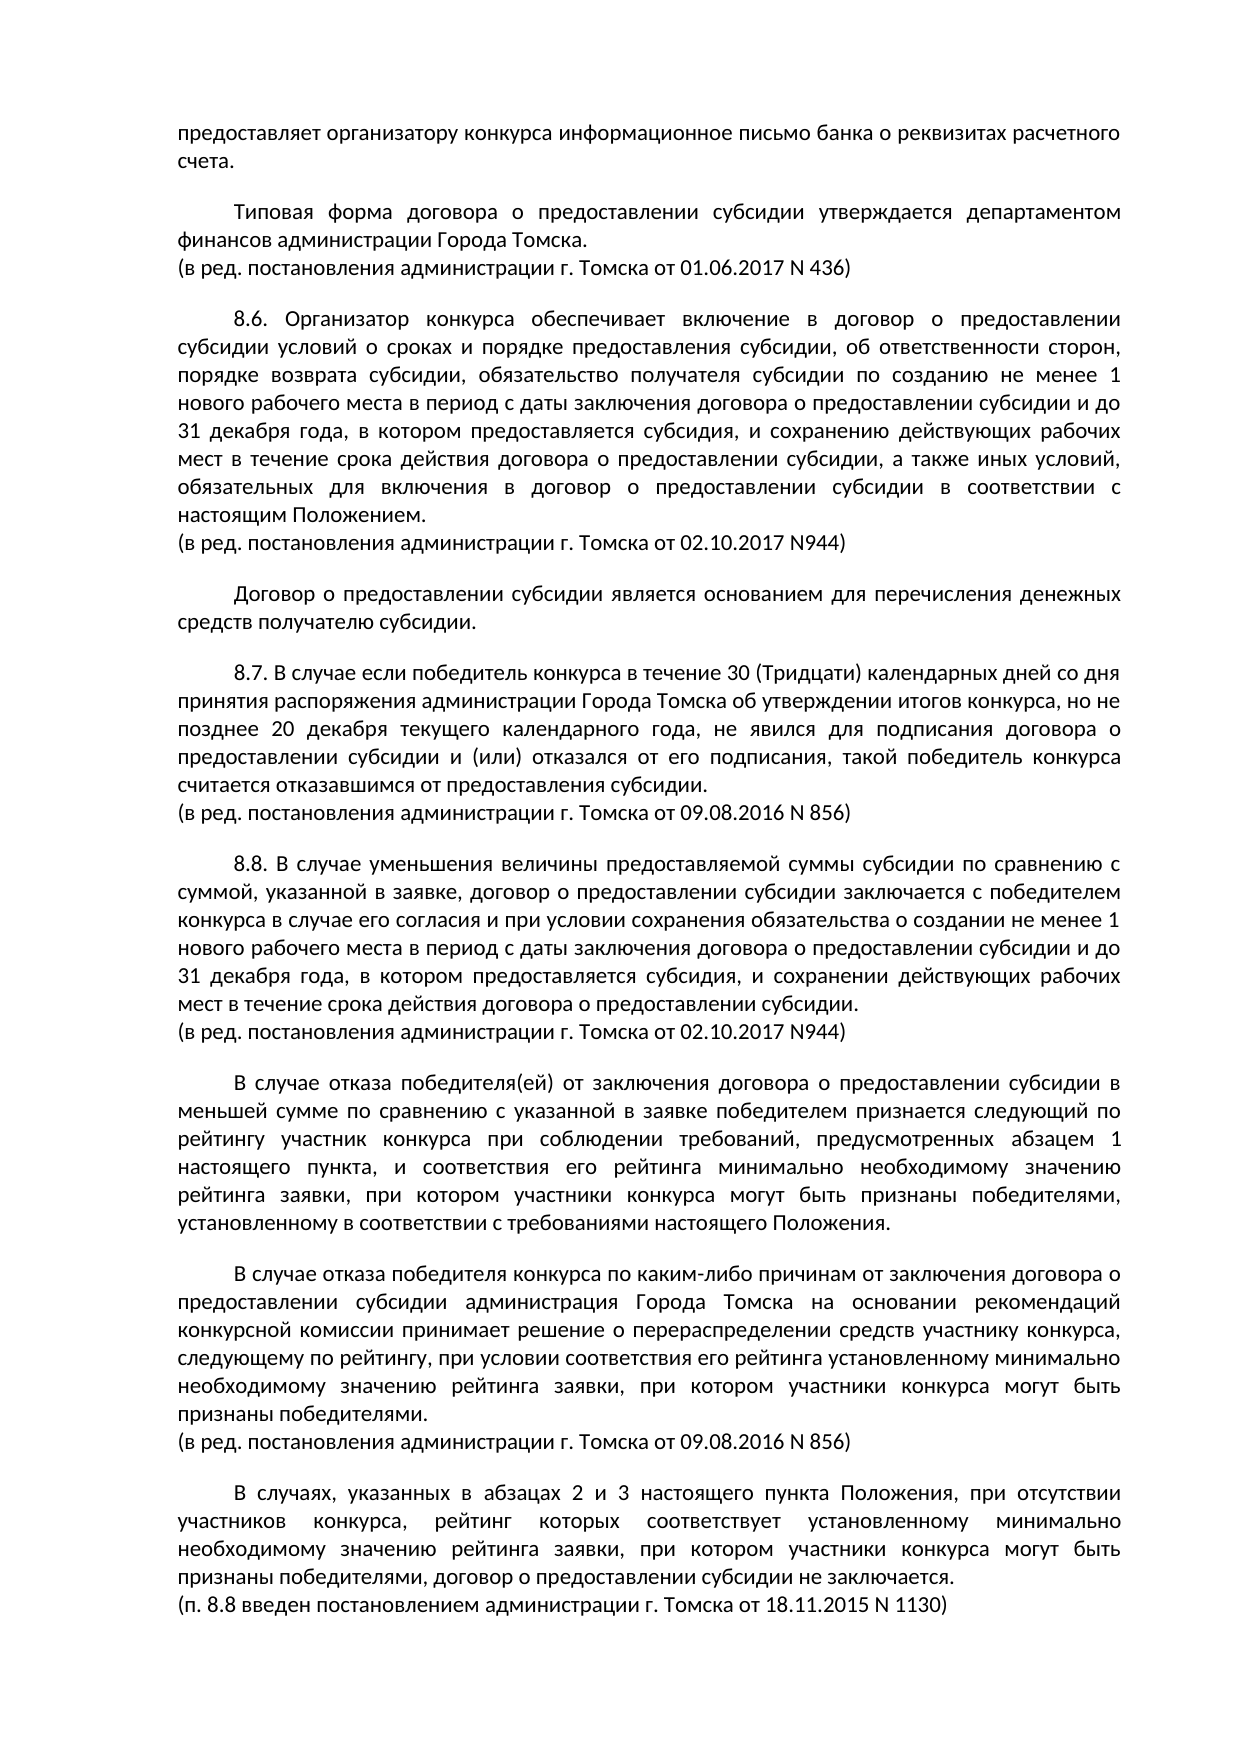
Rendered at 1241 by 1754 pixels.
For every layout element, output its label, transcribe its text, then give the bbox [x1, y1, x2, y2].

text Типовая форма договора о предоставлении субсидии утверждается департаментом финансов администрации Города Томска. [177, 197, 1122, 253]
text (в ред. постановления администрации г. Томска от 02.10.2017 N944) [177, 528, 1122, 556]
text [177, 118, 1122, 174]
text 8.8. В случае уменьшения величины предоставляемой суммы субсидии по сравнению с суммой, указанной в заявке, договор о предоставлении субсидии заключается с победителем конкурса в случае его согласия и при условии сохранения обязательства о создании не менее 1 нового рабочего места в период с даты заключения договора о предоставлении субсидии и до 31 декабря года, в котором предоставляется субсидия, и сохранении действующих рабочих мест в течение срока действия договора о предоставлении субсидии. [177, 849, 1122, 1017]
text (в ред. постановления администрации г. Томска от 01.06.2017 N 436) [177, 253, 1122, 281]
text (в ред. постановления администрации г. Томска от 02.10.2017 N944) [177, 1017, 1122, 1045]
text 8.7. В случае если победитель конкурса в течение 30 (Тридцати) календарных дней со дня принятия распоряжения администрации Города Томска об утверждении итогов конкурса, но не позднее 20 декабря текущего календарного года, не явился для подписания договора о предоставлении субсидии и (или) отказался от его подписания, такой победитель конкурса считается отказавшимся от предоставления субсидии. [177, 658, 1122, 798]
text Договор о предоставлении субсидии является основанием для перечисления денежных средств получателю субсидии. [177, 579, 1122, 635]
text В случае отказа победителя(ей) от заключения договора о предоставлении субсидии в меньшей сумме по сравнению с указанной в заявке победителем признается следующий по рейтингу участник конкурса при соблюдении требований, предусмотренных абзацем 1 настоящего пункта, и соответствия его рейтинга минимально необходимому значению рейтинга заявки, при котором участники конкурса могут быть признаны победителями, установленному в соответствии с требованиями настоящего Положения. [177, 1068, 1122, 1236]
text В случаях, указанных в абзацах 2 и 3 настоящего пункта Положения, при отсутствии участников конкурса, рейтинг которых соответствует установленному минимально необходимому значению рейтинга заявки, при котором участники конкурса могут быть признаны победителями, договор о предоставлении субсидии не заключается. [177, 1478, 1122, 1590]
text (в ред. постановления администрации г. Томска от 09.08.2016 N 856) [177, 798, 1122, 826]
text В случае отказа победителя конкурса по каким-либо причинам от заключения договора о предоставлении субсидии администрация Города Томска на основании рекомендаций конкурсной комиссии принимает решение о перераспределении средств участнику конкурса, следующему по рейтингу, при условии соответствия его рейтинга установленному минимально необходимому значению рейтинга заявки, при котором участники конкурса могут быть признаны победителями. [177, 1259, 1122, 1427]
text (п. 8.8 введен постановлением администрации г. Томска от 18.11.2015 N 1130) [177, 1590, 1122, 1618]
text 8.6. Организатор конкурса обеспечивает включение в договор о предоставлении субсидии условий о сроках и порядке предоставления субсидии, об ответственности сторон, порядке возврата субсидии, обязательство получателя субсидии по созданию не менее 1 нового рабочего места в период с даты заключения договора о предоставлении субсидии и до 31 декабря года, в котором предоставляется субсидия, и сохранению действующих рабочих мест в течение срока действия договора о предоставлении субсидии, а также иных условий, обязательных для включения в договор о предоставлении субсидии в соответствии с настоящим Положением. [177, 304, 1122, 528]
text (в ред. постановления администрации г. Томска от 09.08.2016 N 856) [177, 1427, 1122, 1455]
